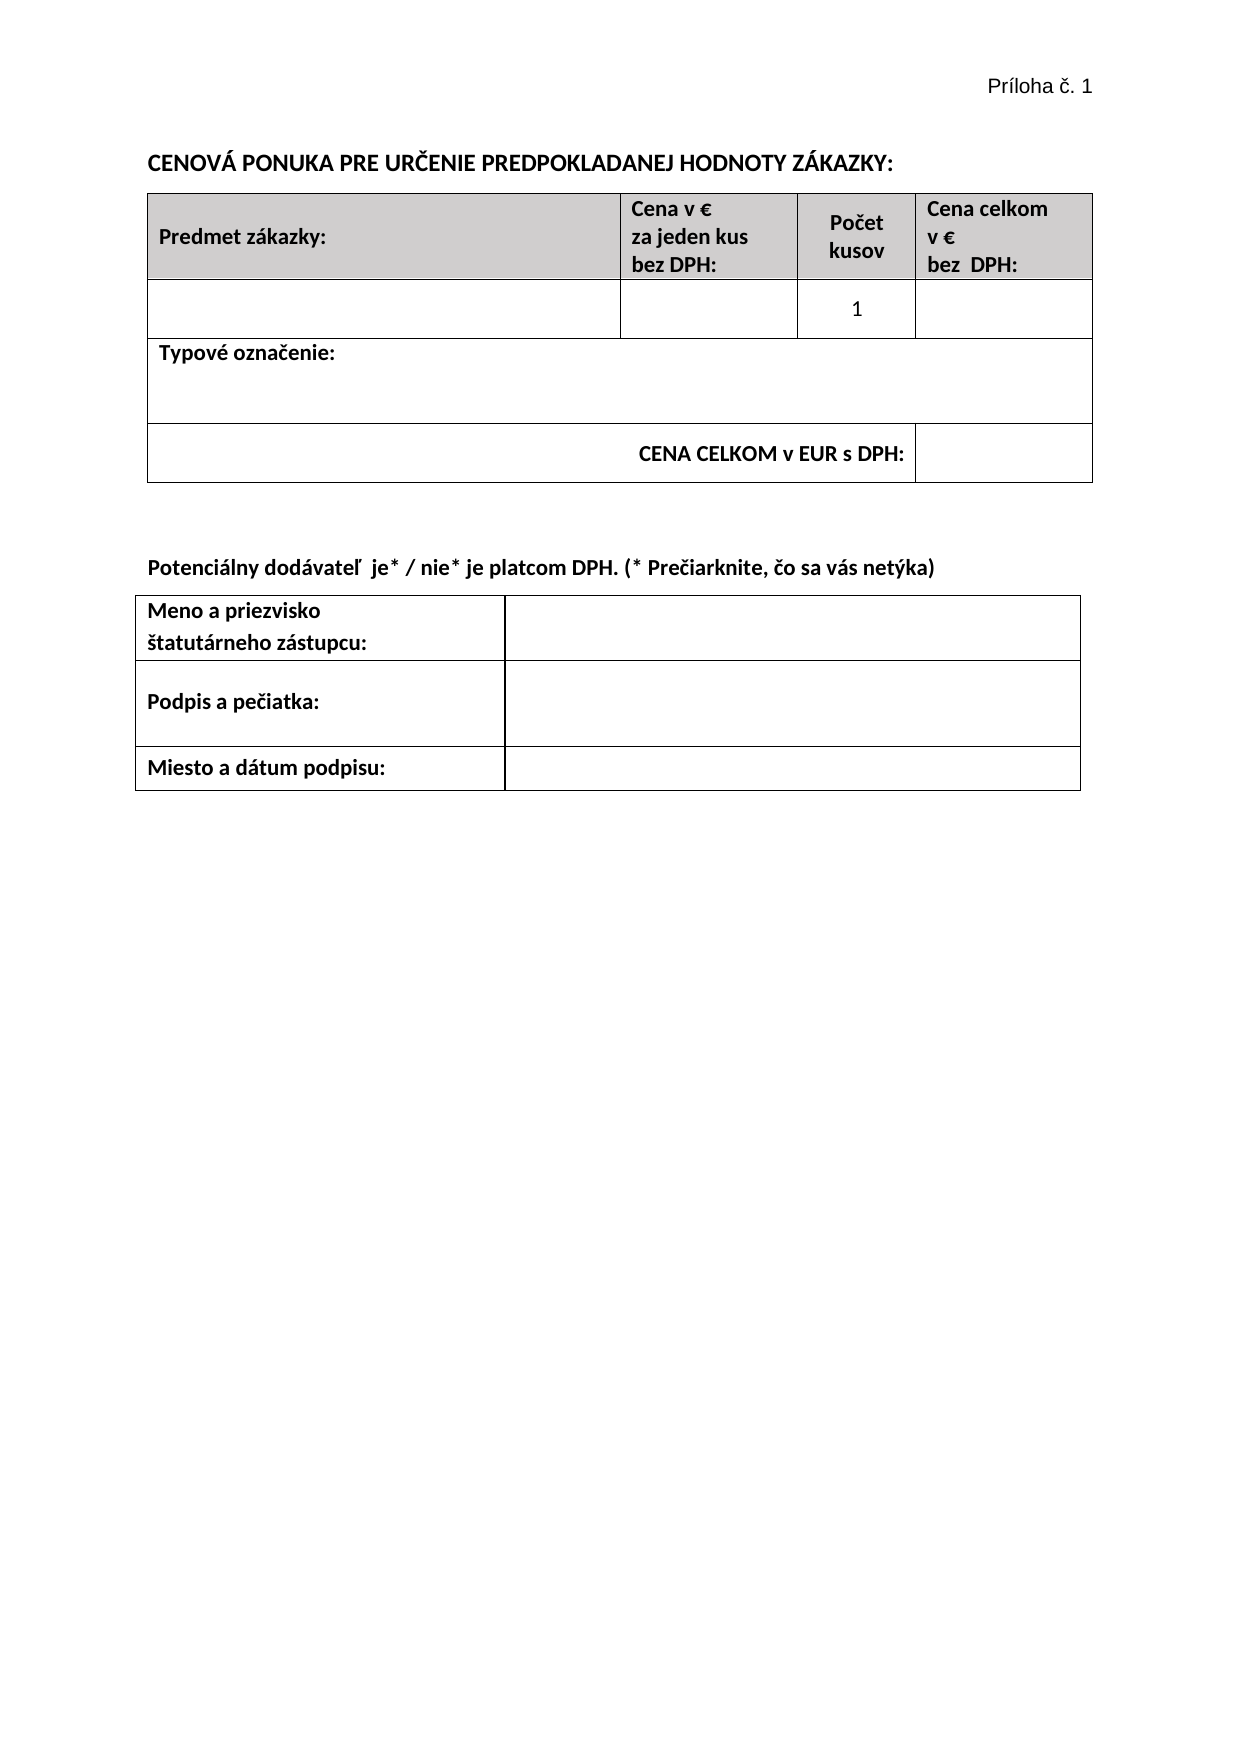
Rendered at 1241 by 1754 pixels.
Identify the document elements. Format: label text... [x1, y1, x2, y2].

table_header [506, 596, 1080, 659]
table_cell 1 [798, 280, 915, 337]
text Cenová ponuka pre určenie Predpokladanej hodnoty zákazky: [148, 148, 1093, 178]
table_header Predmet zákazky: [148, 194, 620, 278]
table_cell [916, 280, 1092, 337]
table_cell CENA CELKOM v EUR s DPH: [148, 424, 915, 482]
table_header Počet kusov [798, 194, 915, 278]
table_cell [916, 424, 1092, 482]
table_cell [621, 280, 797, 337]
table_cell [506, 747, 1080, 790]
table_header Cena celkom v € bez DPH: [916, 194, 1092, 278]
table_header Meno a priezvisko štatutárneho zástupcu: [136, 596, 504, 659]
text Potenciálny dodávateľ je* / nie* je platcom DPH. (* Prečiarknite, čo sa vás netýka) [148, 553, 1093, 581]
table_cell [506, 661, 1080, 746]
table_cell [148, 280, 620, 337]
table_cell Miesto a dátum podpisu: [136, 747, 504, 790]
table_cell Podpis a pečiatka: [136, 661, 504, 746]
table_cell Typové označenie: [148, 339, 1092, 423]
table_header Cena v € za jeden kus bez DPH: [621, 194, 797, 278]
